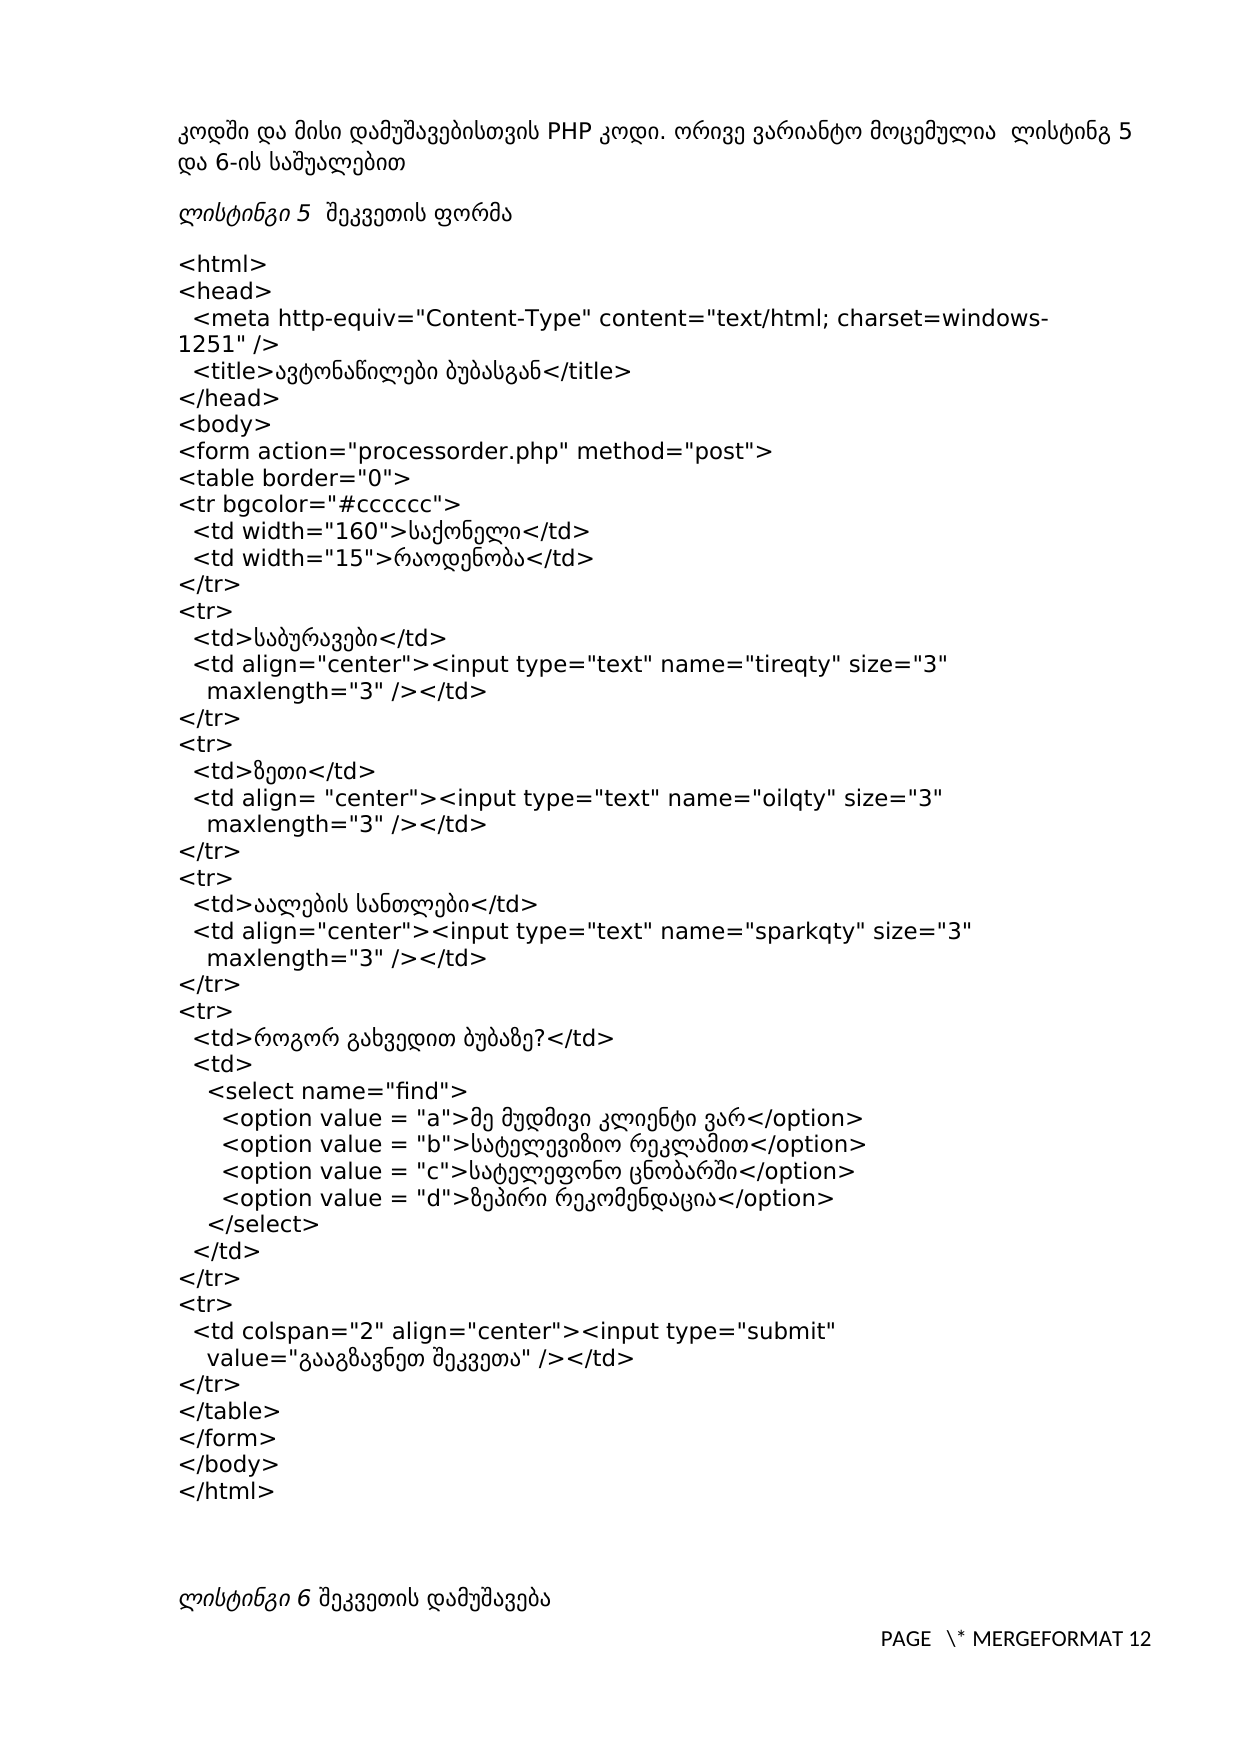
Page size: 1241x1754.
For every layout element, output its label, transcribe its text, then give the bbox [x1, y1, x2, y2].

text <tr> [177, 865, 1152, 892]
text </tr> [177, 1372, 1152, 1398]
text <tr> [177, 998, 1152, 1025]
text maxlength="3" /></td> [177, 945, 1152, 972]
text <td width="15">რაოდენობა</td> [177, 545, 1152, 572]
text <option value = "b">სატელევიზიო რეკლამით</option> [177, 1132, 1152, 1158]
text <tr> [177, 732, 1152, 758]
text </select> [177, 1212, 1152, 1238]
text <td colspan="2" align="center"><input type="submit" [177, 1318, 1152, 1345]
text value="გააგზავნეთ შეკვეთა" /></td> [177, 1345, 1152, 1372]
text maxlength="3" /></td> [177, 678, 1152, 705]
text <html> [177, 252, 1152, 278]
text </form> [177, 1425, 1152, 1452]
text </head> [177, 385, 1152, 412]
text <td align="center"><input type="text" name="sparkqty" size="3" [177, 918, 1152, 945]
text </body> [177, 1452, 1152, 1478]
text <td align= "center"><input type="text" name="oilqty" size="3" [177, 785, 1152, 812]
text <td>ზეთი</td> [177, 758, 1152, 785]
text <body> [177, 412, 1152, 438]
text ლისტინგი 6 შეკვეთის დამუშავება [177, 1585, 1152, 1612]
text <tr> [177, 598, 1152, 625]
text </tr> [177, 972, 1152, 998]
text <td>აალების სანთლები</td> [177, 892, 1152, 918]
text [177, 118, 1152, 175]
text <option value = "a">მე მუდმივი კლიენტი ვარ</option> [177, 1105, 1152, 1132]
text </tr> [177, 572, 1152, 598]
text <td> [177, 1052, 1152, 1078]
text </td> [177, 1238, 1152, 1265]
text <tr bgcolor="#cccccc"> [177, 492, 1152, 518]
text <td>როგორ გახვედით ბუბაზე?</td> [177, 1025, 1152, 1052]
text <td>საბურავები</td> [177, 625, 1152, 652]
text <tr> [177, 1292, 1152, 1318]
text <table border="0"> [177, 465, 1152, 492]
text </tr> [177, 705, 1152, 732]
text <form action="processorder.php" method="post"> [177, 438, 1152, 465]
text </table> [177, 1398, 1152, 1425]
text <td align="center"><input type="text" name="tireqty" size="3" [177, 652, 1152, 678]
text <td width="160">საქონელი</td> [177, 518, 1152, 545]
text </html> [177, 1478, 1152, 1505]
text ლისტინგი 5 შეკვეთის ფორმა [177, 200, 1152, 227]
text <option value = "c">სატელეფონო ცნობარში</option> [177, 1158, 1152, 1185]
text maxlength="3" /></td> [177, 812, 1152, 838]
text <meta http-equiv="Content-Type" content="text/html; charset=windows-1251" /> [177, 305, 1152, 358]
text </tr> [177, 1265, 1152, 1292]
text <head> [177, 278, 1152, 305]
text <option value = "d">ზეპირი რეკომენდაცია</option> [177, 1185, 1152, 1212]
text <title>ავტონაწილები ბუბასგან</title> [177, 358, 1152, 385]
text <select name="find"> [177, 1078, 1152, 1105]
text </tr> [177, 838, 1152, 865]
